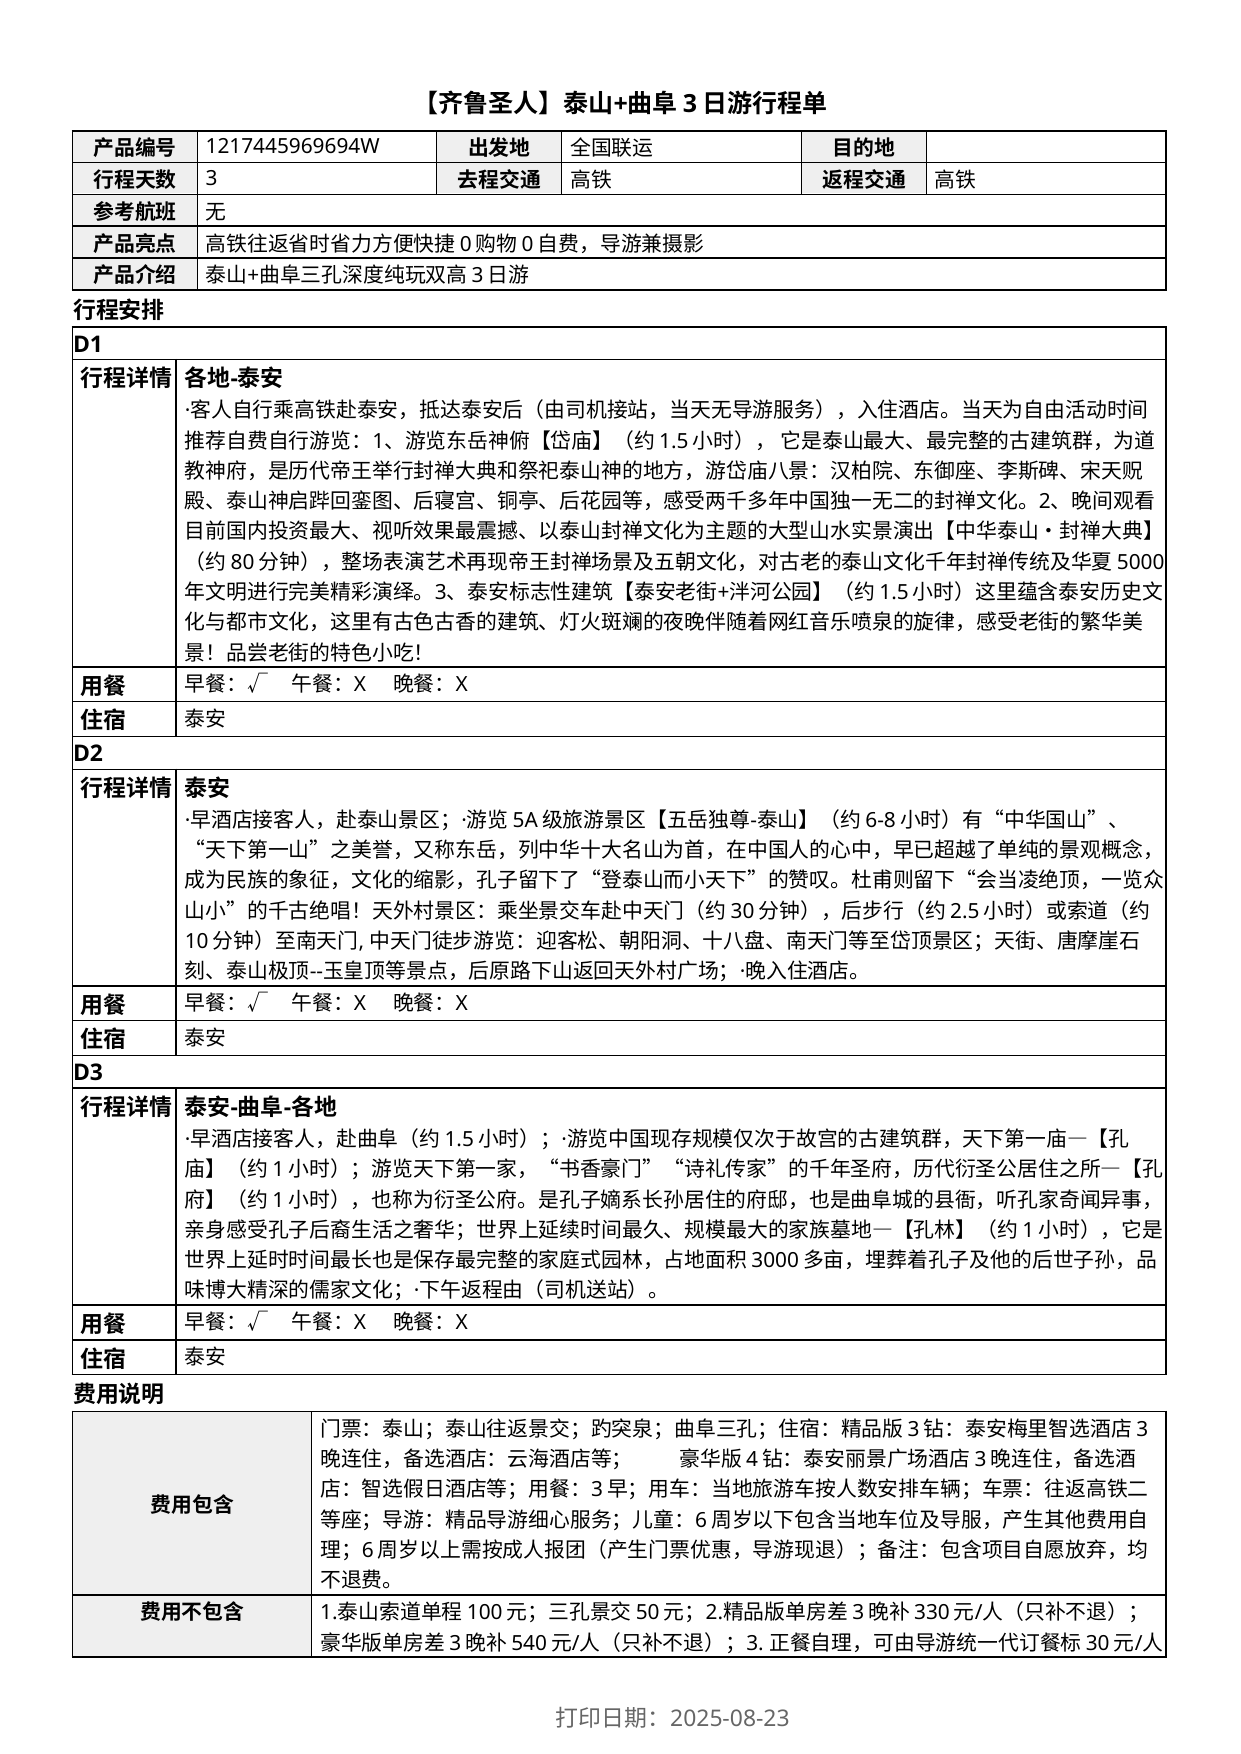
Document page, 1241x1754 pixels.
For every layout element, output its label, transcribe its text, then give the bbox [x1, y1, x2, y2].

table_cell D2 [73, 737, 1165, 768]
table_cell 去程交通 [437, 163, 561, 193]
table_header 全国联运 [562, 132, 801, 162]
table_header D1 [73, 328, 1165, 359]
table_cell 住宿 [73, 1341, 175, 1374]
table_cell 泰安 [177, 1341, 1165, 1374]
table_header [927, 132, 1165, 162]
table_header 目的地 [802, 132, 926, 162]
table_cell 行程详情 [73, 1089, 175, 1304]
table_cell 行程详情 [73, 360, 175, 666]
table_cell 早餐：√ 午餐：X 晚餐：X [177, 668, 1165, 701]
table_cell 行程天数 [73, 163, 197, 193]
table_cell 用餐 [73, 1306, 175, 1339]
table_cell 费用不包含 [73, 1596, 311, 1656]
table_cell 高铁 [562, 163, 801, 193]
table_cell 泰安 [177, 1021, 1165, 1054]
text 行程安排 [73, 292, 1167, 325]
table_cell 高铁 [927, 163, 1165, 193]
table_cell 住宿 [73, 1021, 175, 1054]
text 费用说明 [73, 1376, 1167, 1409]
table_cell 参考航班 [73, 195, 197, 225]
table_cell 3 [198, 163, 436, 193]
table_cell 用餐 [73, 668, 175, 701]
text 【齐鲁圣人】泰山+曲阜3日游行程单 [73, 83, 1167, 119]
table_cell 返程交通 [802, 163, 926, 193]
table_cell 行程详情 [73, 770, 175, 985]
table_cell 泰安-曲阜-各地 ·早酒店接客人，赴曲阜（约1.5小时）； [177, 1089, 1165, 1304]
table_cell D3 [73, 1056, 1165, 1087]
table_header 产品编号 [73, 132, 197, 162]
table_cell 无 [198, 195, 1165, 225]
table_cell 早餐：√ 午餐：X 晚餐：X [177, 1306, 1165, 1339]
table_header 1217445969694W [198, 132, 436, 162]
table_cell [312, 1596, 1165, 1656]
table_header 出发地 [437, 132, 561, 162]
table_header 费用包含 [73, 1412, 311, 1594]
table_cell 泰安 [177, 702, 1165, 736]
table_cell 用餐 [73, 987, 175, 1020]
table_cell 住宿 [73, 702, 175, 736]
table_header 门票：泰山；泰山往返景交；趵突泉；曲阜三孔； [312, 1412, 1165, 1594]
table_cell 泰山+曲阜三孔深度纯玩双高3日游 [198, 259, 1165, 289]
table_cell 高铁往返省时省力方便快捷 [198, 227, 1165, 257]
table_cell 泰安 ·早酒店接客人，赴泰山景区； [177, 770, 1165, 985]
table_cell 各地-泰安 ·客人自行乘高铁赴泰安，抵达泰安后（由司机接站，当天无导游服务），入住酒店。 [177, 360, 1165, 666]
table_cell 产品介绍 [73, 259, 197, 289]
table_cell 产品亮点 [73, 227, 197, 257]
table_cell 早餐：√ 午餐：X 晚餐：X [177, 987, 1165, 1020]
